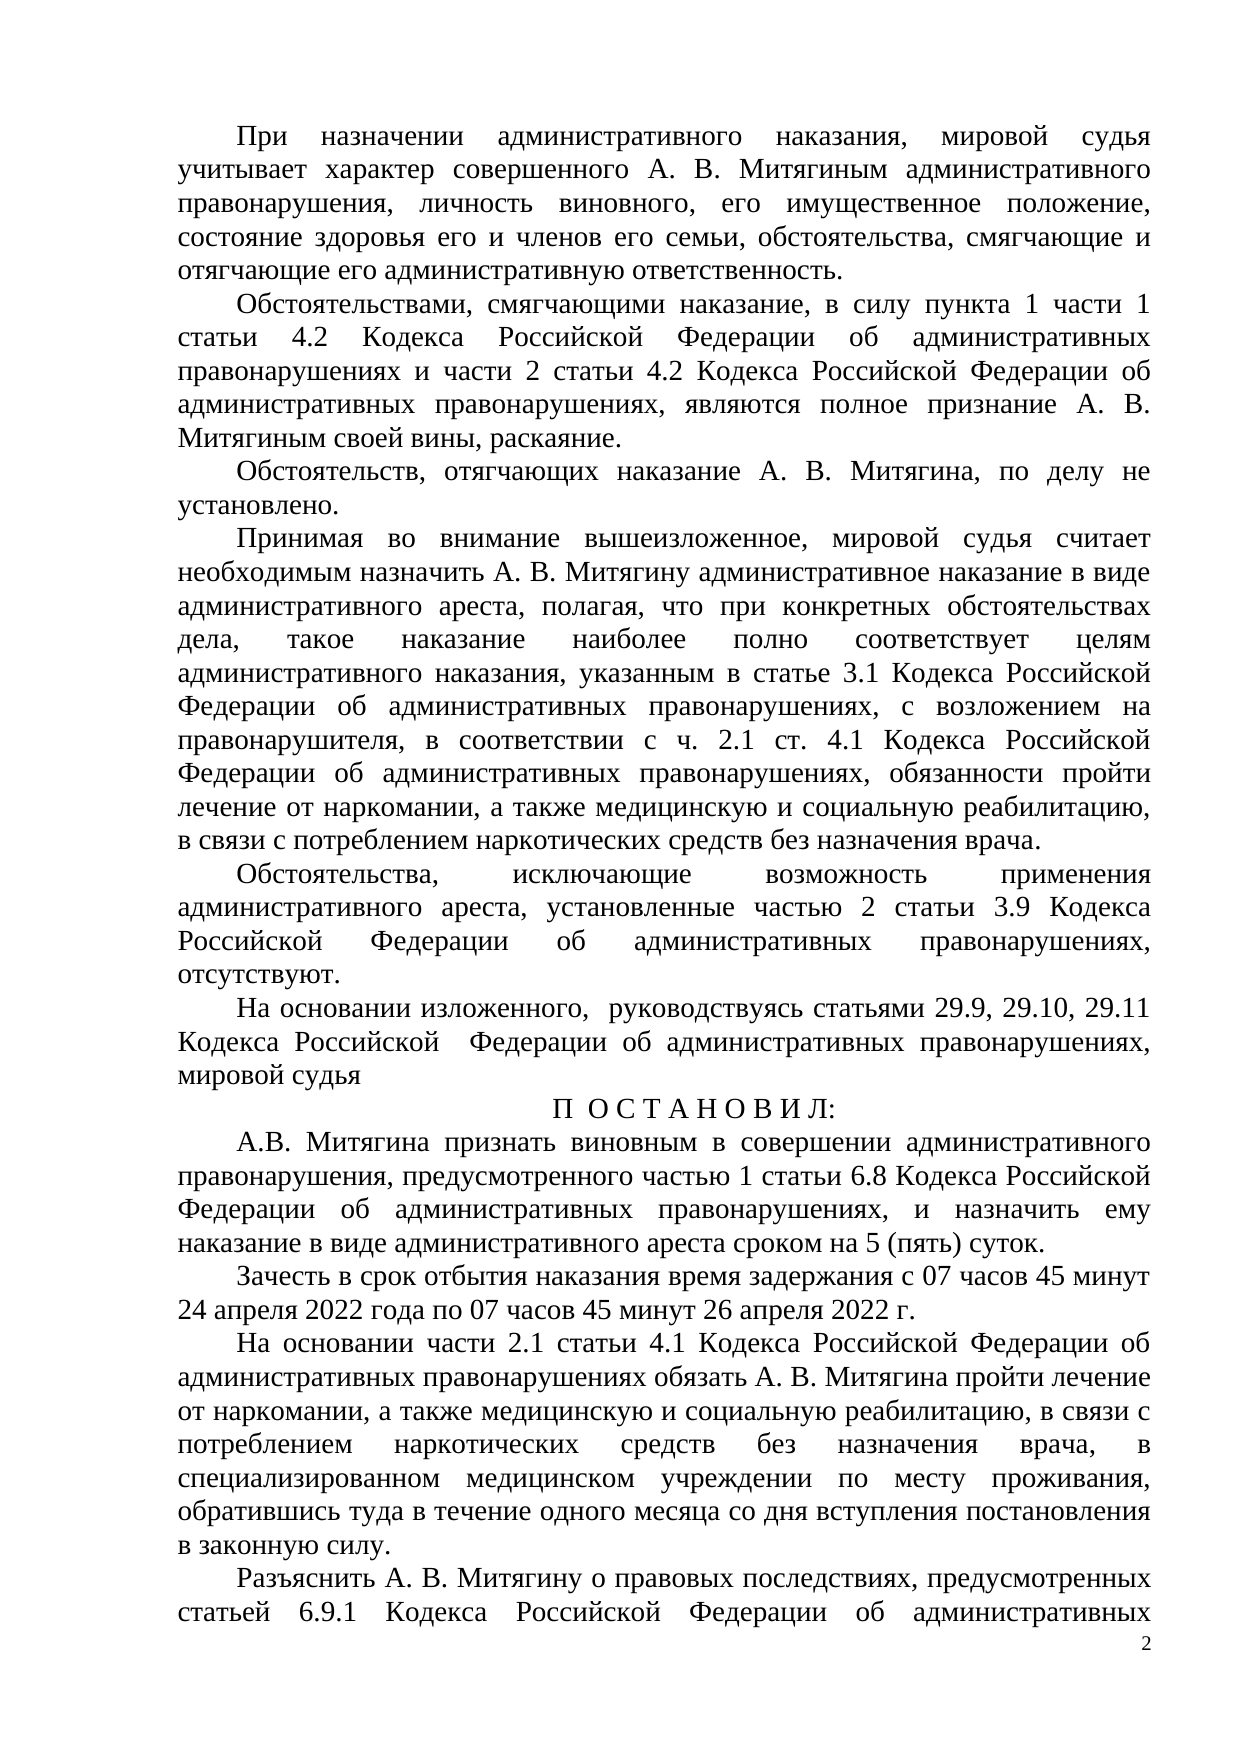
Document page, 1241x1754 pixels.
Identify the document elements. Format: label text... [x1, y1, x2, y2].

text Обстоятельства, исключающие возможность применения административного ареста, установленные частью 2 статьи 3.9 Кодекса Российской Федерации об административных правонарушениях, отсутствуют. [177, 856, 1152, 990]
text Обстоятельствами, смягчающими наказание, в силу пункта 1 части 1 статьи 4.2 Кодекса Российской Федерации об административных правонарушениях и части 2 статьи 4.2 Кодекса Российской Федерации об административных правонарушениях, являются полное признание А. В. Митягиным своей вины, раскаяние. [177, 286, 1152, 453]
text При назначении административного наказания, мировой судья учитывает характер совершенного А. В. Митягиным административного правонарушения, личность виновного, его имущественное положение, состояние здоровья его и членов его семьи, обстоятельства, смягчающие и отягчающие его административную ответственность. [177, 118, 1152, 286]
text Обстоятельств, отягчающих наказание А. В. Митягина, по делу не установлено. [177, 453, 1152, 521]
text Принимая во внимание вышеизложенное, мировой судья считает необходимым назначить А. В. Митягину административное наказание в виде административного ареста, полагая, что при конкретных обстоятельствах дела, такое наказание наиболее полно соответствует целям административного наказания, указанным в статье 3.1 Кодекса Российской Федерации об административных правонарушениях, с возложением на правонарушителя, в соответствии с ч. 2.1 ст. 4.1 Кодекса Российской Федерации об административных правонарушениях, обязанности пройти лечение от наркомании, а также медицинскую и социальную реабилитацию, в связи с потреблением наркотических средств без назначения врача. [177, 521, 1152, 856]
text Зачесть в срок отбытия наказания время задержания с 07 часов 45 минут 24 апреля 2022 года по 07 часов 45 минут 26 апреля 2022 г. [177, 1258, 1152, 1326]
text На основании изложенного, руководствуясь статьями 29.9, 29.10, 29.11 Кодекса Российской Федерации об административных правонарушениях, мировой судья [177, 990, 1152, 1091]
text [177, 1560, 1152, 1627]
text На основании части 2.1 статьи 4.1 Кодекса Российской Федерации об административных правонарушениях обязать А. В. Митягина пройти лечение от наркомании, а также медицинскую и социальную реабилитацию, в связи с потреблением наркотических средств без назначения врача, в специализированном медицинском учреждении по месту проживания, обратившись туда в течение одного месяца со дня вступления постановления в законную силу. [177, 1326, 1152, 1560]
text А.В. Митягина признать виновным в совершении административного правонарушения, предусмотренного частью 1 статьи 6.8 Кодекса Российской Федерации об административных правонарушениях, и назначить ему наказание в виде административного ареста сроком на 5 (пять) суток. [177, 1124, 1152, 1258]
text П О С Т А Н О В И Л: [177, 1091, 1152, 1124]
